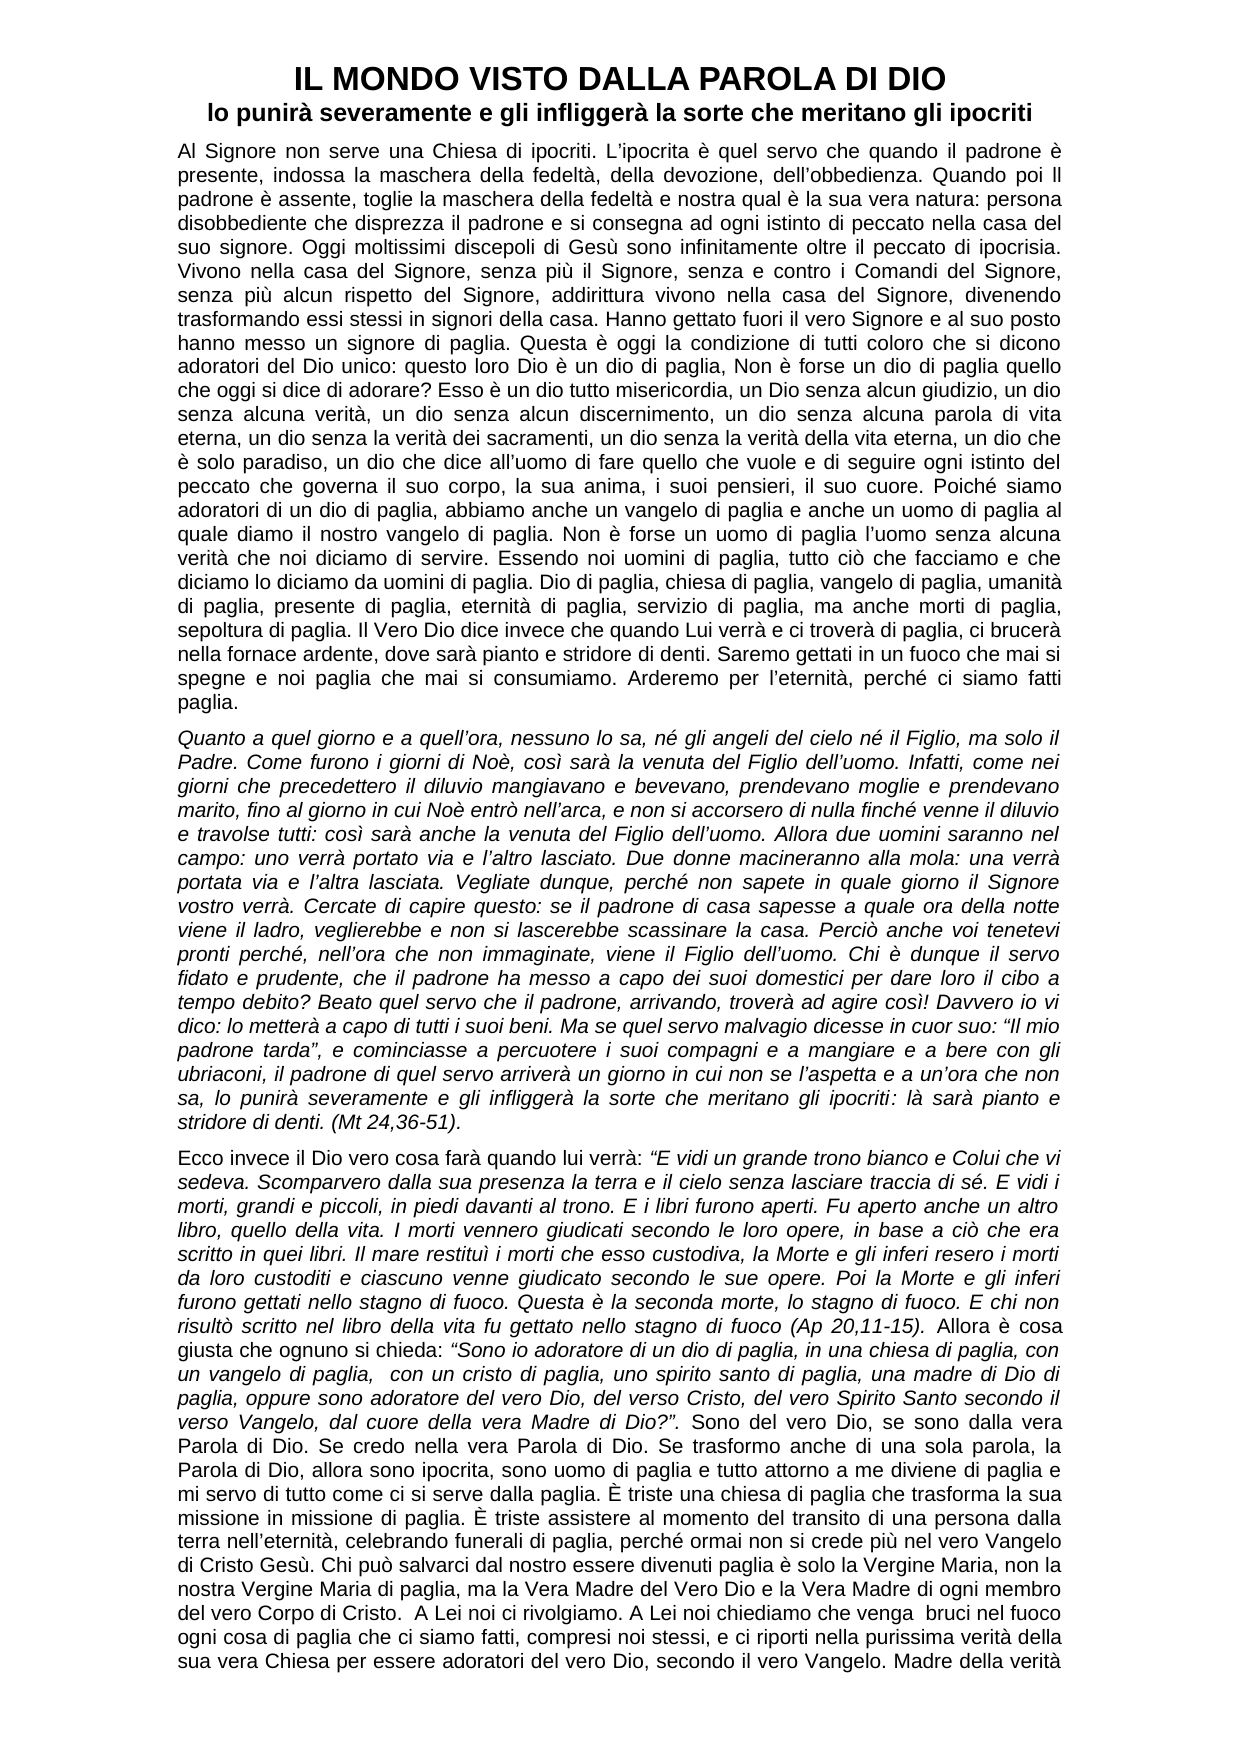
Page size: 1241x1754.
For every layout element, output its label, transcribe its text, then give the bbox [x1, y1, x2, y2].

subtitle lo punirà severamente e gli infliggerà la sorte che meritano gli ipocriti [177, 97, 1063, 126]
text Quanto a quel giorno e a quell’ora, nessuno lo sa, né gli angeli del cielo né il Figlio, ma solo il Padre. Come furono i giorni di Noè, così sarà la venuta del Figlio dell’uomo. Infatti, come nei giorni che precedettero il diluvio mangiavano e bevevano, prendevano moglie e prendevano marito, fino al giorno in cui Noè entrò nell’arca, e non si accorsero di nulla finché venne il diluvio e travolse tutti: così sarà anche la venuta del Figlio dell’uomo. Allora due uomini saranno nel campo: uno verrà portato via e l’altro lasciato. Due donne macineranno alla mola: una verrà portata via e l’altra lasciata. Vegliate dunque, perché non sapete in quale giorno il Signore vostro verrà. Cercate di capire questo: se il padrone di casa sapesse a quale ora della notte viene il ladro, veglierebbe e non si lascerebbe scassinare la casa. Perciò anche voi tenetevi pronti perché, nell’ora che non immaginate, viene il Figlio dell’uomo. Chi è dunque il servo fidato e prudente, che il padrone ha messo a capo dei suoi domestici per dare loro il cibo a tempo debito? Beato quel servo che il padrone, arrivando, troverà ad agire così! Davvero io vi dico: lo metterà a capo di tutti i suoi beni. Ma se quel servo malvagio dicesse in cuor suo: “Il mio padrone tarda”, e cominciasse a percuotere i suoi compagni e a mangiare e a bere con gli ubriaconi, il padrone di quel servo arriverà un giorno in cui non se l’aspetta e a un’ora che non sa, lo punirà severamente e gli infliggerà la sorte che meritano gli ipocriti: là sarà pianto e stridore di denti. (Mt 24,36-51). [177, 726, 1063, 1133]
text Al Signore non serve una Chiesa di ipocriti. L’ipocrita è quel servo che quando il padrone è presente, indossa la maschera della fedeltà, della devozione, dell’obbedienza. Quando poi ll padrone è assente, toglie la maschera della fedeltà e nostra qual è la sua vera natura: persona disobbediente che disprezza il padrone e si consegna ad ogni istinto di peccato nella casa del suo signore. Oggi moltissimi discepoli di Gesù sono infinitamente oltre il peccato di ipocrisia. Vivono nella casa del Signore, senza più il Signore, senza e contro i Comandi del Signore, senza più alcun rispetto del Signore, addirittura vivono nella casa del Signore, divenendo trasformando essi stessi in signori della casa. Hanno gettato fuori il vero Signore e al suo posto hanno messo un signore di paglia. Questa è oggi la condizione di tutti coloro che si dicono adoratori del Dio unico: questo loro Dio è un dio di paglia, Non è forse un dio di paglia quello che oggi si dice di adorare? Esso è un dio tutto misericordia, un Dio senza alcun giudizio, un dio senza alcuna verità, un dio senza alcun discernimento, un dio senza alcuna parola di vita eterna, un dio senza la verità dei sacramenti, un dio senza la verità della vita eterna, un dio che è solo paradiso, un dio che dice all’uomo di fare quello che vuole e di seguire ogni istinto del peccato che governa il suo corpo, la sua anima, i suoi pensieri, il suo cuore. Poiché siamo adoratori di un dio di paglia, abbiamo anche un vangelo di paglia e anche un uomo di paglia al quale diamo il nostro vangelo di paglia. Non è forse un uomo di paglia l’uomo senza alcuna verità che noi diciamo di servire. Essendo noi uomini di paglia, tutto ciò che facciamo e che diciamo lo diciamo da uomini di paglia. Dio di paglia, chiesa di paglia, vangelo di paglia, umanità di paglia, presente di paglia, eternità di paglia, servizio di paglia, ma anche morti di paglia, sepoltura di paglia. Il Vero Dio dice invece che quando Lui verrà e ci troverà di paglia, ci brucerà nella fornace ardente, dove sarà pianto e stridore di denti. Saremo gettati in un fuoco che mai si spegne e noi paglia che mai si consumiamo. Arderemo per l’eternità, perché ci siamo fatti paglia. [177, 139, 1063, 714]
subtitle IL MONDO VISTO DALLA PAROLA DI DIO [177, 59, 1063, 97]
